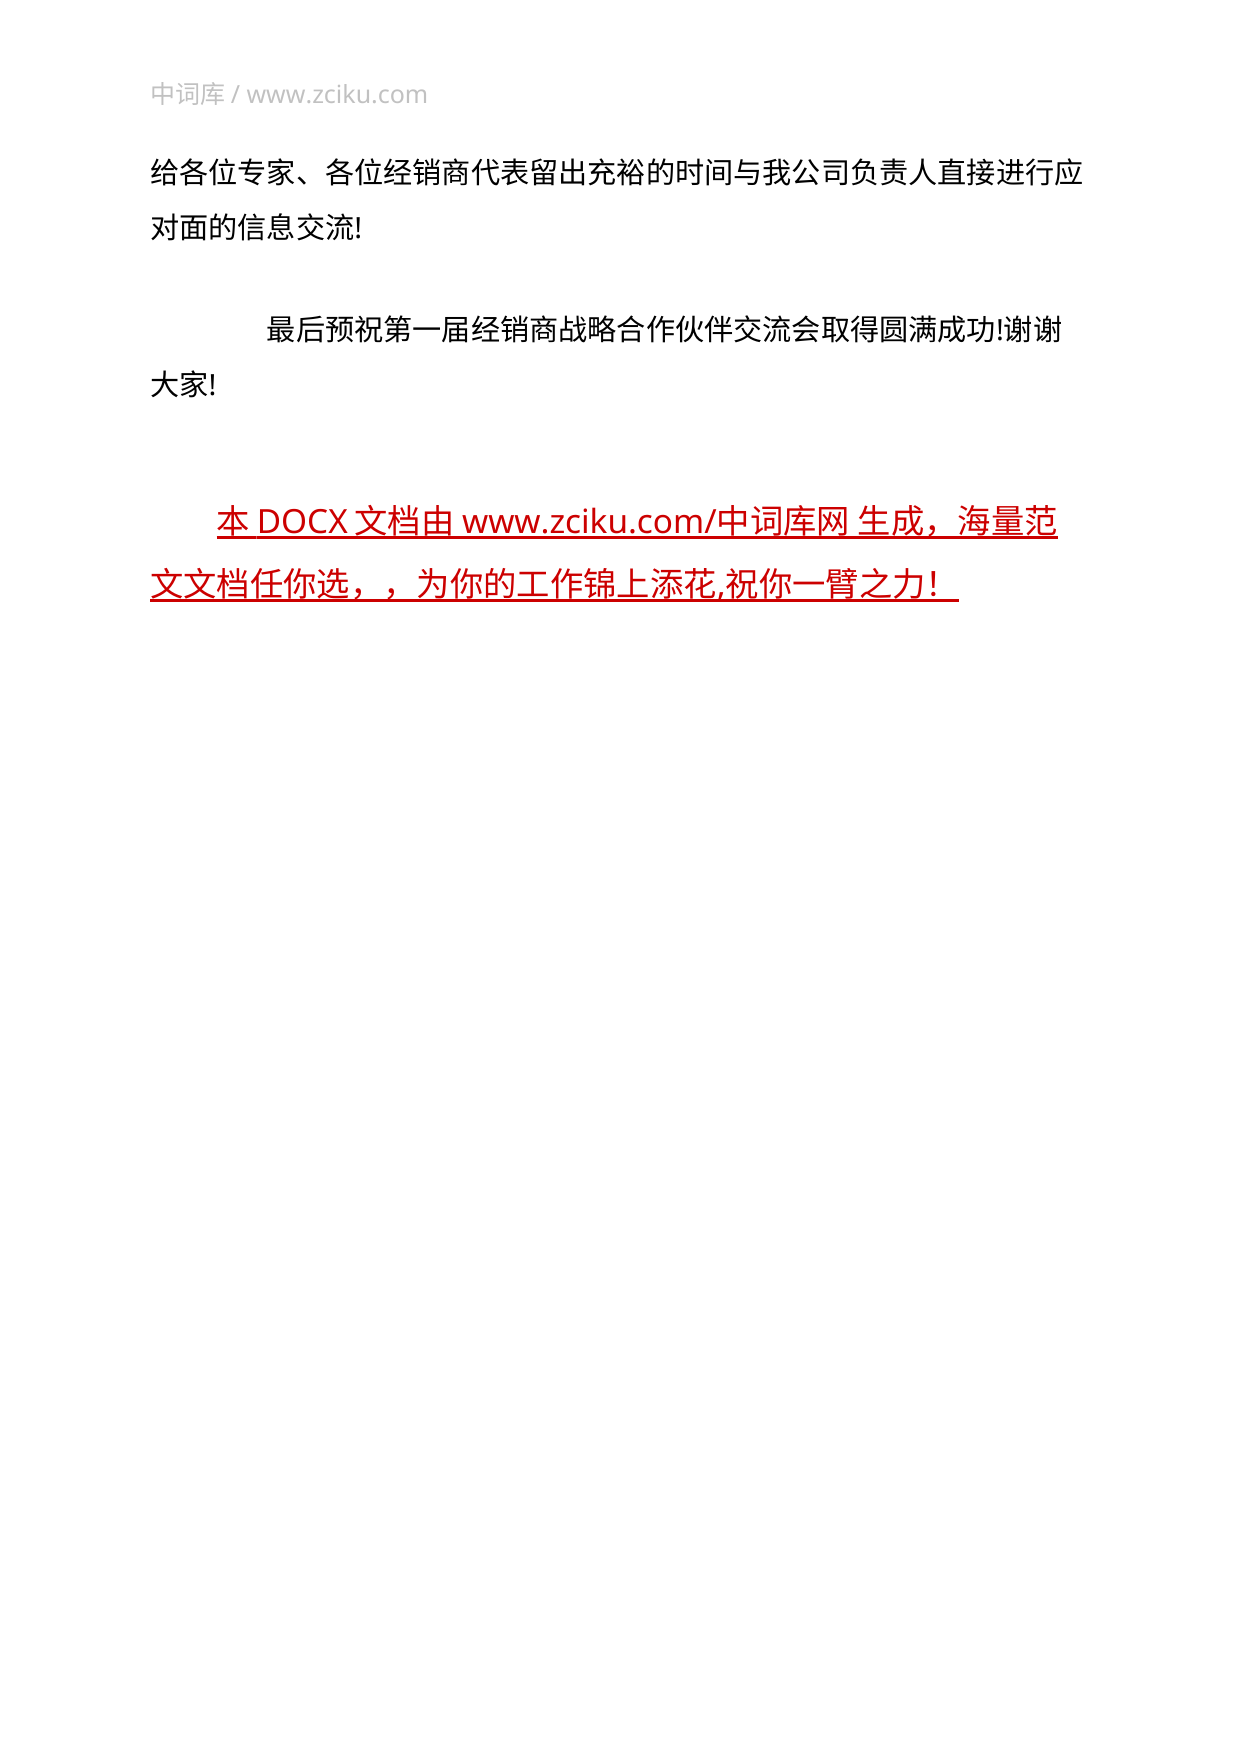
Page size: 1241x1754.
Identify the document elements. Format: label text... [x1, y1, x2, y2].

text 本DOCX文档由 www.zciku.com/中词库网 生成，海量范文文档任你选，，为你的工作锦上添花,祝你一臂之力！ [150, 495, 1090, 606]
text 最后预祝第一届经销商战略合作伙伴交流会取得圆满成功!谢谢大家! [150, 307, 1090, 404]
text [150, 150, 1090, 247]
